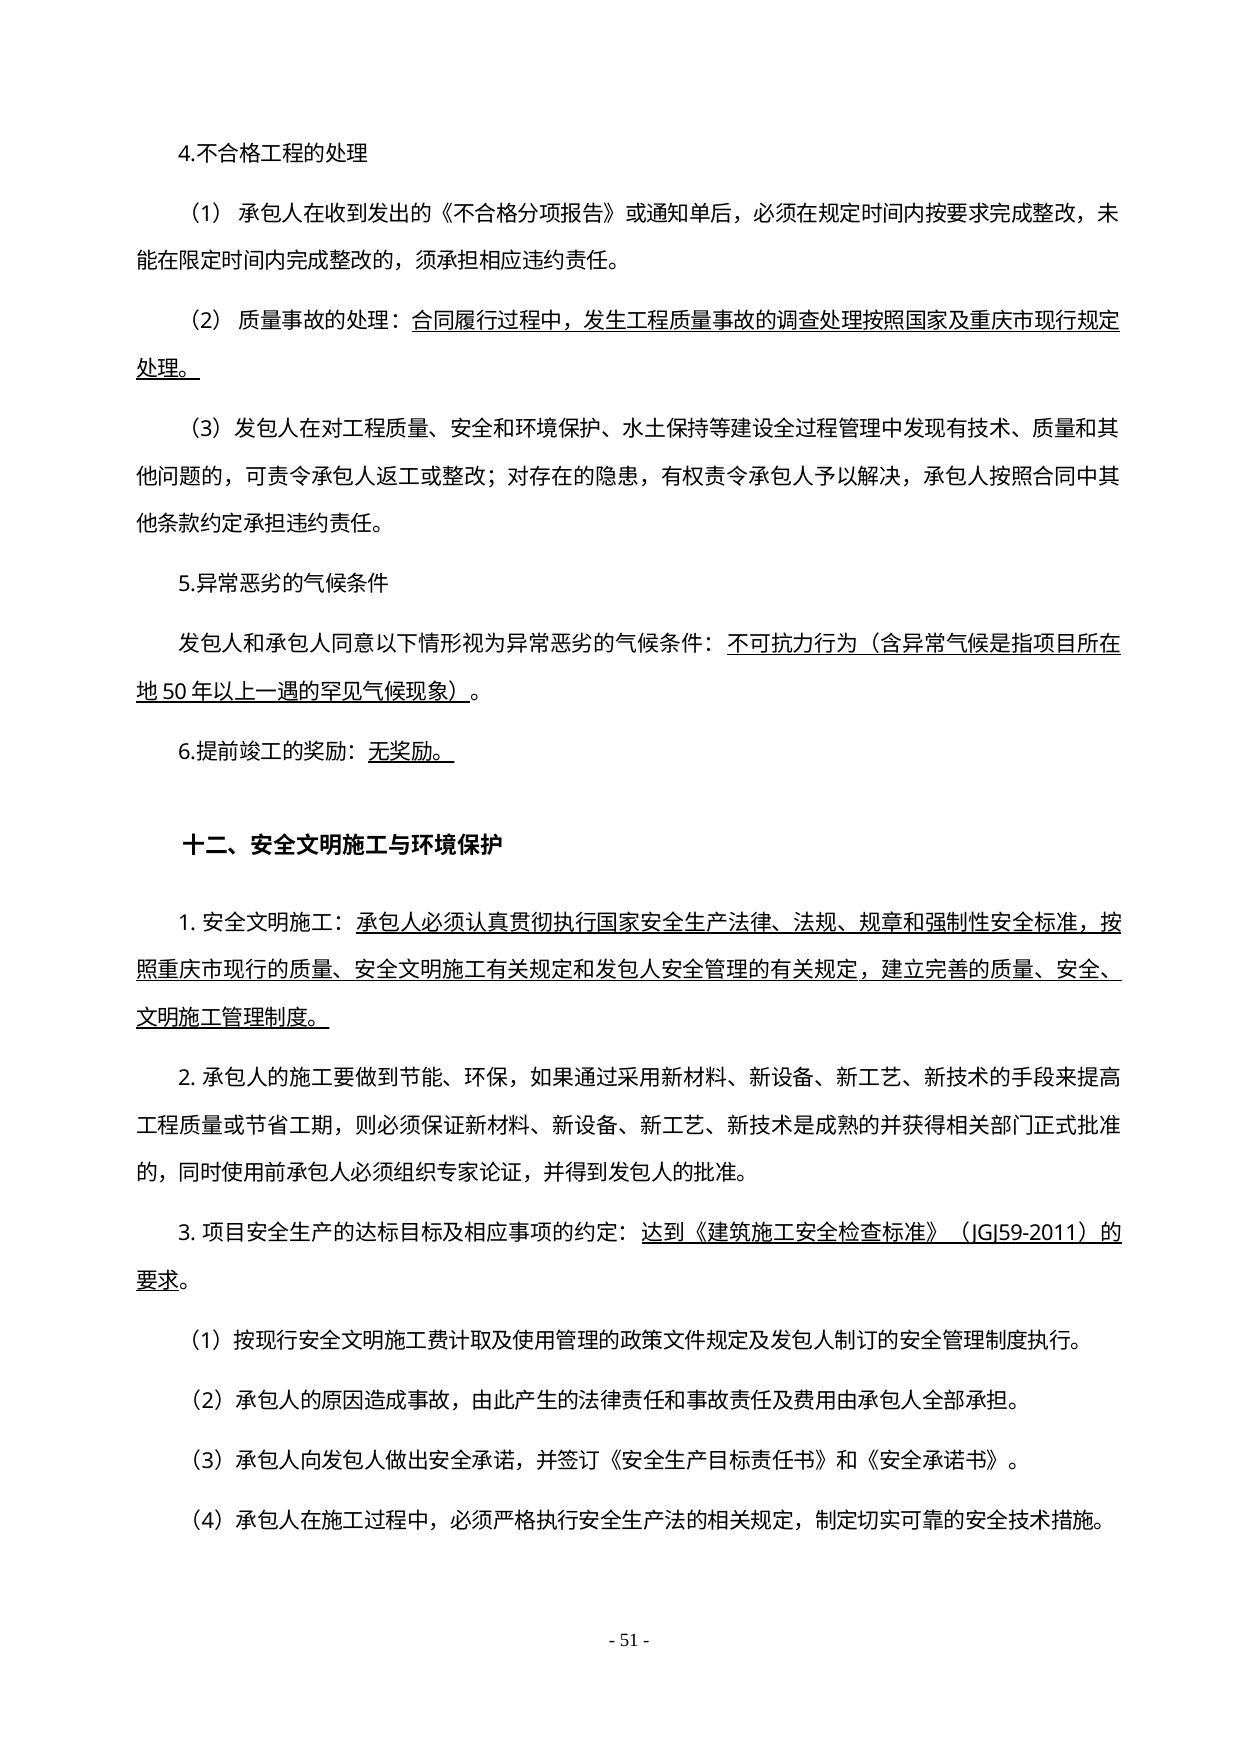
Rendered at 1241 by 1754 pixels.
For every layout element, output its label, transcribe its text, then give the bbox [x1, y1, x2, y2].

text 4.不合格工程的处理 [136, 136, 1122, 168]
text （1） 承包人在收到发出的《不合格分项报告》或通知单后，必须在规定时间内按要求完成整改，未能在限定时间内完成整改的，须承担相应违约责任。 [136, 196, 1122, 275]
text （2）承包人的原因造成事故，由此产生的法律责任和事故责任及费用由承包人全部承担。 [136, 1383, 1122, 1414]
text （3）承包人向发包人做出安全承诺，并签订《安全生产目标责任书》和《安全承诺书》。 [136, 1443, 1122, 1475]
text 2. 承包人的施工要做到节能、环保，如果通过采用新材料、新设备、新工艺、新技术的手段来提高工程质量或节省工期，则必须保证新材料、新设备、新工艺、新技术是成熟的并获得相关部门正式批准的，同时使用前承包人必须组织专家论证，并得到发包人的批准。 [136, 1060, 1122, 1187]
subtitle 十二、安全文明施工与环境保护 [136, 811, 1122, 876]
text （3）发包人在对工程质量、安全和环境保护、水土保持等建设全过程管理中发现有技术、质量和其他问题的，可责令承包人返工或整改；对存在的隐患，有权责令承包人予以解决，承包人按照合同中其他条款约定承担违约责任。 [136, 411, 1122, 538]
text 发包人和承包人同意以下情形视为异常恶劣的气候条件：不可抗力行为（含异常气候是指项目所在地50年以上一遇的罕见气候现象）。 [136, 626, 1122, 706]
text （2） 质量事故的处理：合同履行过程中，发生工程质量事故的调查处理按照国家及重庆市现行规定处理。 [136, 303, 1122, 383]
text （1）按现行安全文明施工费计取及使用管理的政策文件规定及发包人制订的安全管理制度执行。 [136, 1323, 1122, 1354]
text 5.异常恶劣的气候条件 [136, 566, 1122, 598]
text 6.提前竣工的奖励：无奖励。 [136, 734, 1122, 766]
text （4）承包人在施工过程中，必须严格执行安全生产法的相关规定，制定切实可靠的安全技术措施。 [136, 1503, 1122, 1535]
text 3. 项目安全生产的达标目标及相应事项的约定：达到《建筑施工安全检查标准》（JGJ59-2011）的要求。 [136, 1215, 1122, 1294]
text 1. 安全文明施工：承包人必须认真贯彻执行国家安全生产法律、法规、规章和强制性安全标准，按照重庆市现行的质量、安全文明施工有关规定和发包人安全管理的有关规定，建立完善的质量、安全、文明施工管理制度。 [136, 981, 1122, 1032]
text 1. 安全文明施工：承包人必须认真贯彻执行国家安全生产法律、法规、规章和强制性安全标准，按照重庆市现行的质量、安全文明施工有关规定和发包人安全管理的有关规定，建立完善的质量、安全、文明施工管理制度。 [136, 905, 1122, 980]
